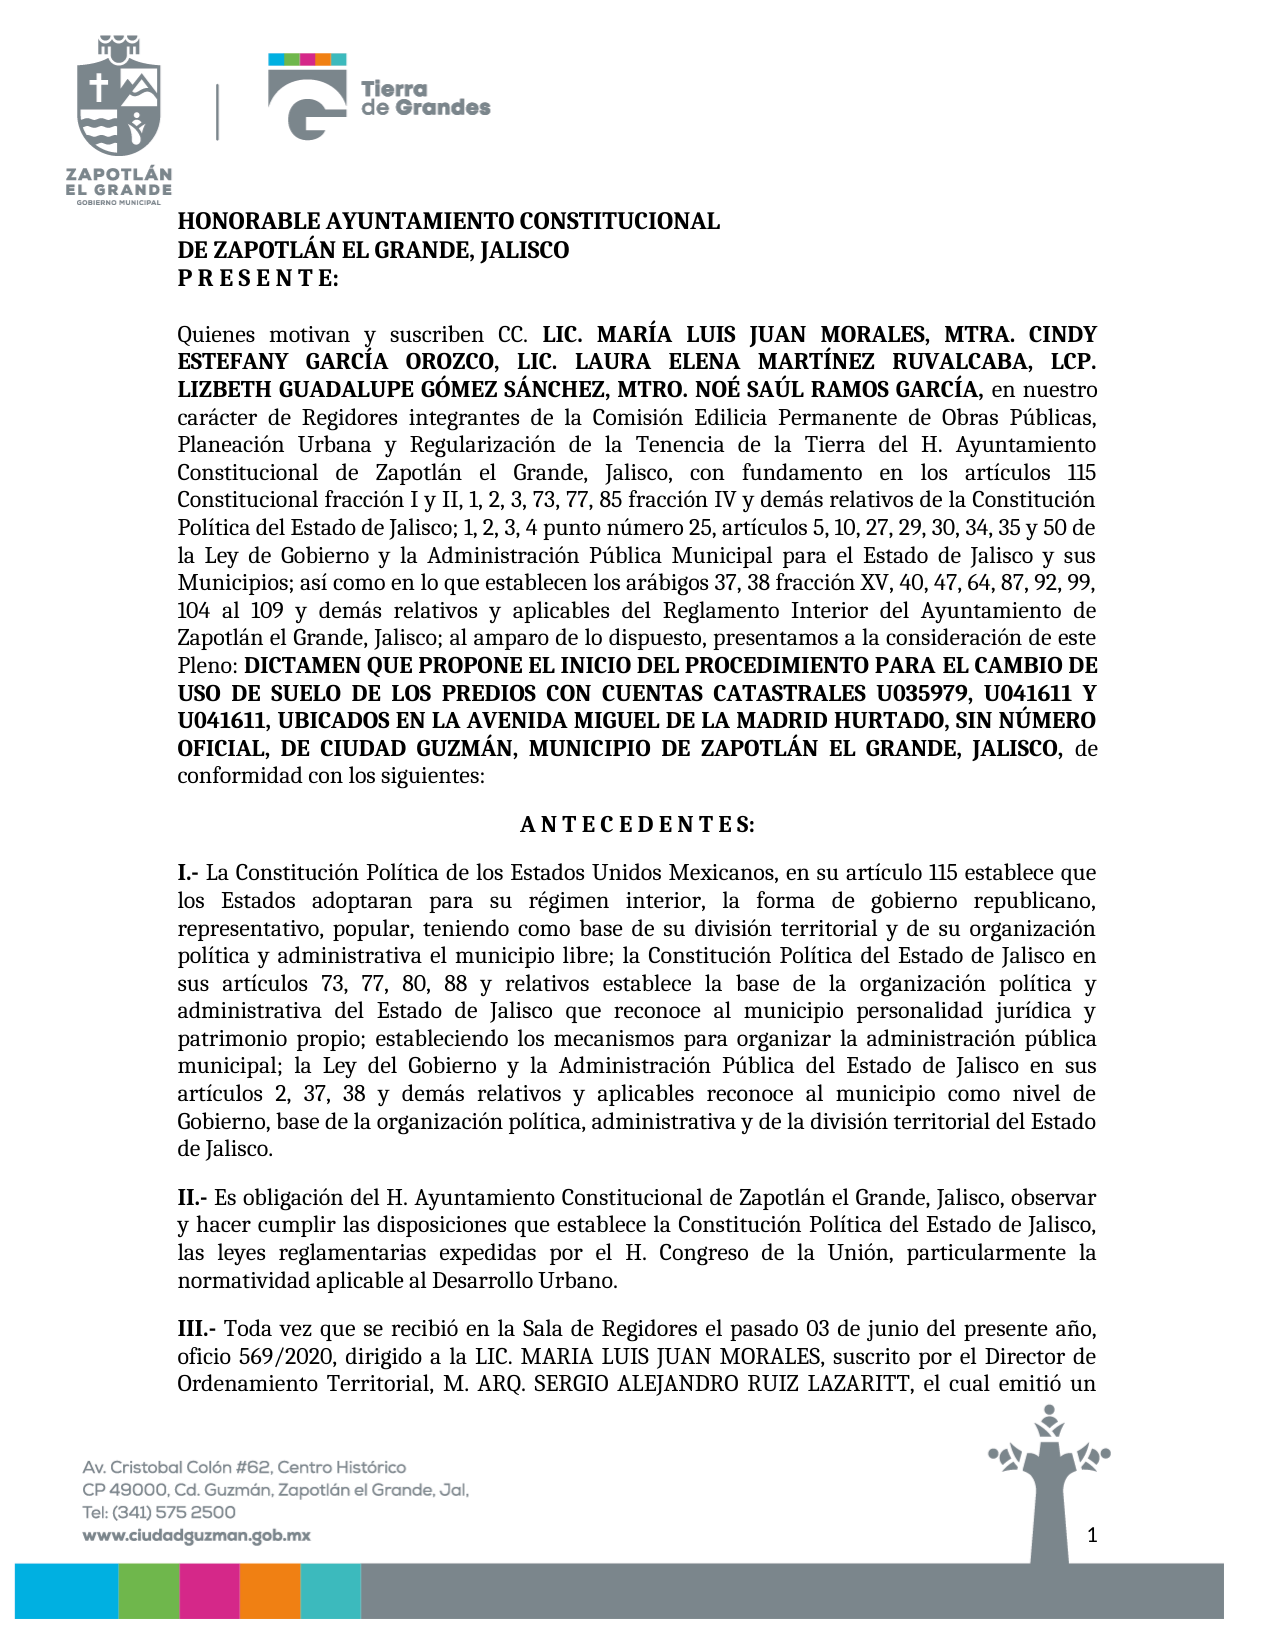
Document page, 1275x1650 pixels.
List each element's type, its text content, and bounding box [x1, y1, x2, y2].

text Quienes motivan y suscriben CC. LIC. MARÍA LUIS JUAN MORALES, MTRA. CINDY ESTEFANY GARCÍA OROZCO, LIC. LAURA ELENA MARTÍNEZ RUVALCABA, LCP. LIZBETH GUADALUPE GÓMEZ SÁNCHEZ, MTRO. NOÉ SAÚL RAMOS GARCÍA, en nuestro carácter de Regidores integrantes de la Comisión Edilicia Permanente de Obras Públicas, Planeación Urbana y Regularización de la Tenencia de la Tierra del H. Ayuntamiento Constitucional de Zapotlán el Grande, Jalisco, con fundamento en los artículos 115 Constitucional fracción I y II, 1, 2, 3, 73, 77, 85 fracción IV y demás relativos de la Constitución Política del Estado de Jalisco; 1, 2, 3, 4 punto número 25, artículos 5, 10, 27, 29, 30, 34, 35 y 50 de la Ley de Gobierno y la Administración Pública Municipal para el Estado de Jalisco y sus Municipios; así como en lo que establecen los arábigos 37, 38 fracción XV, 40, 47, 64, 87, 92, 99, 104 al 109 y demás relativos y aplicables del Reglamento Interior del Ayuntamiento de Zapotlán el Grande, Jalisco; al amparo de lo dispuesto, presentamos a la consideración de este Pleno: DICTAMEN QUE PROPONE EL INICIO DEL PROCEDIMIENTO PARA EL CAMBIO DE USO DE SUELO DE LOS PREDIOS CON CUENTAS CATASTRALES U035979, U041611 Y U041611, UBICADOS EN LA AVENIDA MIGUEL DE LA MADRID HURTADO, SIN NÚMERO OFICIAL, DE CIUDAD GUZMÁN, MUNICIPIO DE ZAPOTLÁN EL GRANDE, JALISCO, de conformidad con los siguientes: [177, 321, 1098, 790]
text HONORABLE AYUNTAMIENTO CONSTITUCIONAL [177, 207, 1098, 236]
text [177, 1315, 1098, 1398]
text I.- La Constitución Política de los Estados Unidos Mexicanos, en su artículo 115 establece que los Estados adoptaran para su régimen interior, la forma de gobierno republicano, representativo, popular, teniendo como base de su división territorial y de su organización política y administrativa el municipio libre; la Constitución Política del Estado de Jalisco en sus artículos 73, 77, 80, 88 y relativos establece la base de la organización política y administrativa del Estado de Jalisco que reconoce al municipio personalidad jurídica y patrimonio propio; estableciendo los mecanismos para organizar la administración pública municipal; la Ley del Gobierno y la Administración Pública del Estado de Jalisco en sus artículos 2, 37, 38 y demás relativos y aplicables reconoce al municipio como nivel de Gobierno, base de la organización política, administrativa y de la división territorial del Estado de Jalisco. [177, 859, 1098, 1163]
picture [0, 1384, 1261, 1650]
text II.- Es obligación del H. Ayuntamiento Constitucional de Zapotlán el Grande, Jalisco, observar y hacer cumplir las disposiciones que establece la Constitución Política del Estado de Jalisco, las leyes reglamentarias expedidas por el H. Congreso de la Unión, particularmente la normatividad aplicable al Desarrollo Urbano. [177, 1184, 1098, 1294]
text P R E S E N T E: [177, 264, 1098, 293]
text A N T E C E D E N T E S: [177, 811, 1098, 838]
text DE ZAPOTLÁN EL GRANDE, JALISCO [177, 236, 1098, 264]
picture [0, 25, 1241, 223]
